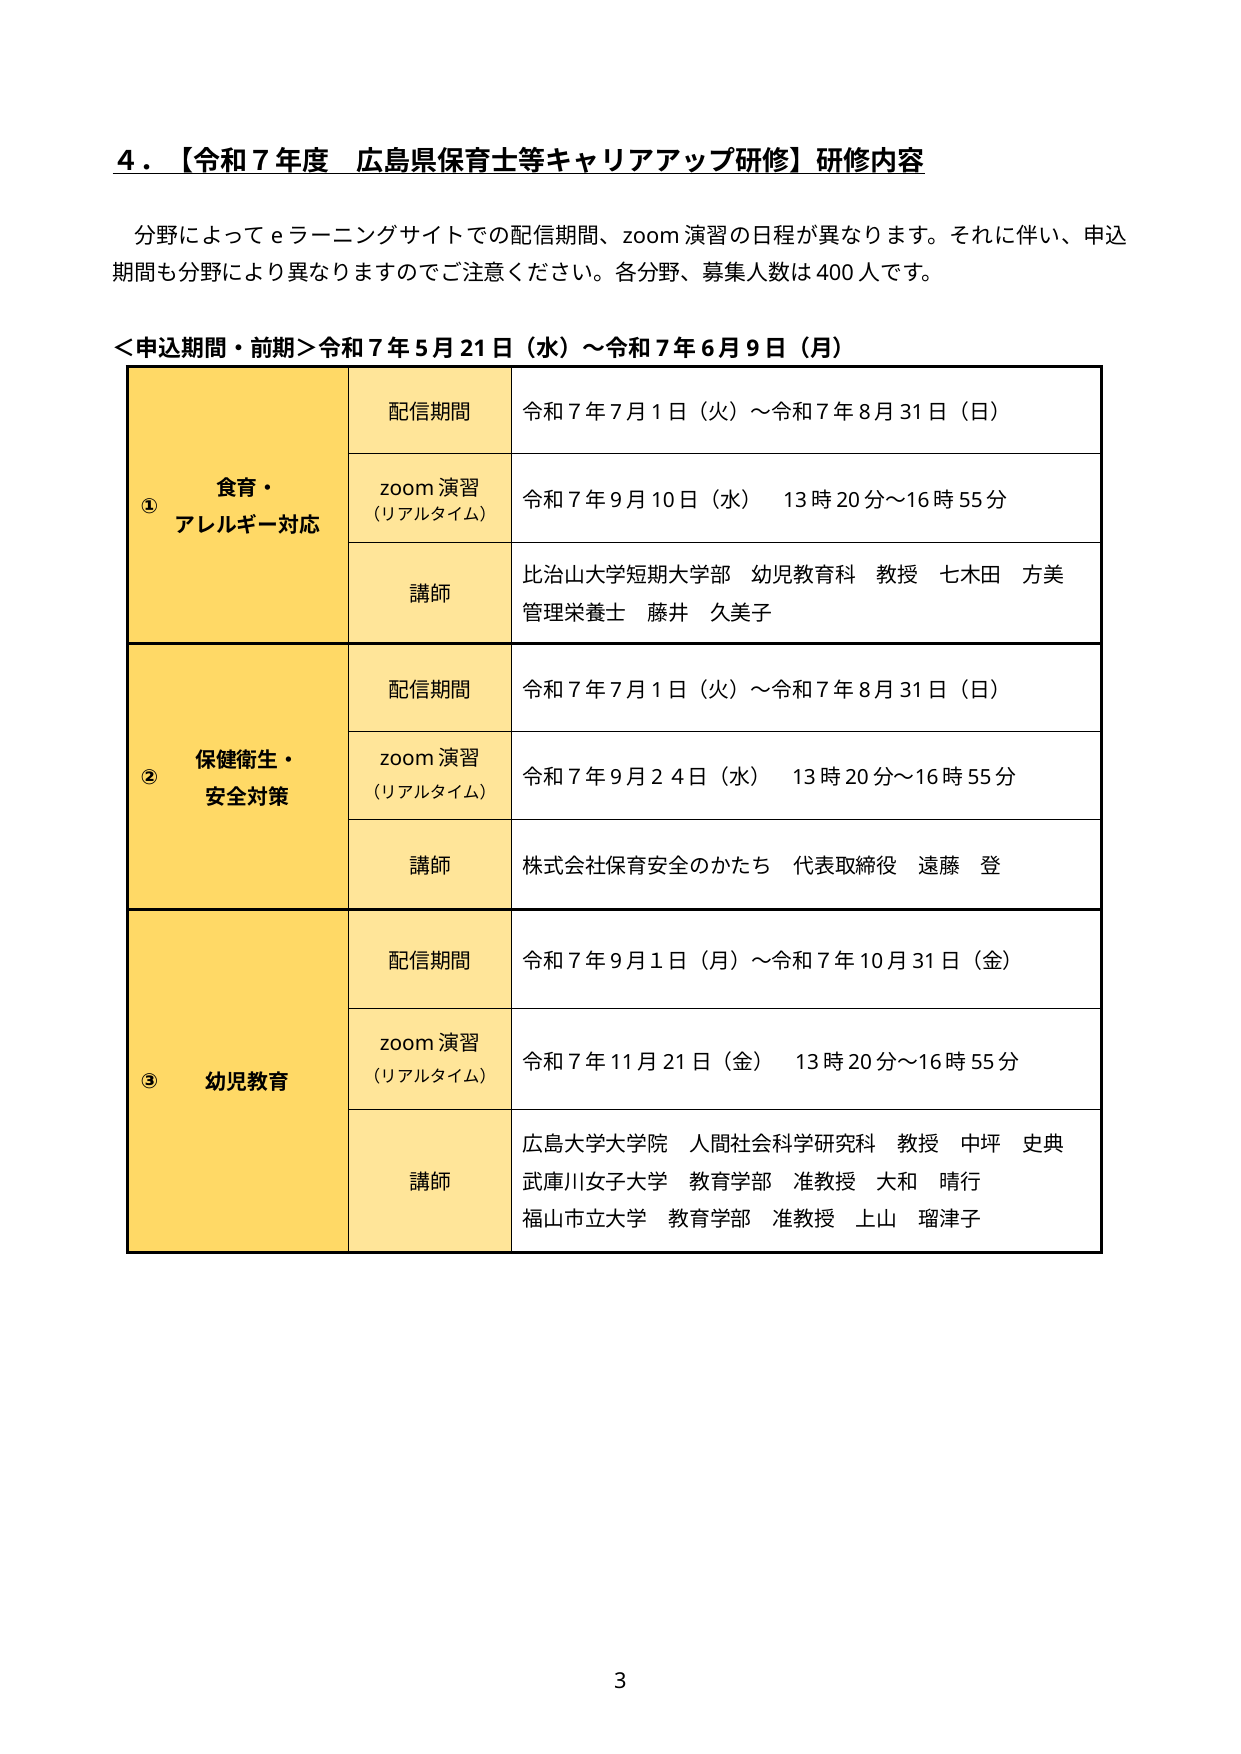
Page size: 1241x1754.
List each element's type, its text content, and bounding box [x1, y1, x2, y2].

table_cell 講師 [349, 543, 511, 642]
table_cell ② [129, 645, 171, 908]
table_header 食育・ アレルギー対応 [171, 368, 348, 642]
table_header ① [129, 368, 171, 642]
text 分野によってeラーニングサイトでの配信期間、zoom演習の日程が異なります。それに伴い、申込期間も分野により異なりますのでご注意ください。各分野、募集人数は400人です。 [112, 215, 1128, 290]
table_cell ③ [129, 911, 171, 1251]
table_cell 配信期間 [349, 645, 511, 731]
table_cell zoom演習 （リアルタイム） [349, 1009, 511, 1109]
table_cell 保健衛生・ 安全対策 [171, 645, 348, 908]
table_cell zoom演習 （リアルタイム） [349, 732, 511, 819]
table_cell 配信期間 [349, 911, 511, 1008]
subtitle ４．【令和７年度 広島県保育士等キャリアアップ研修】研修内容 [112, 121, 1128, 196]
table_cell zoom演習 （リアルタイム） [349, 454, 511, 542]
table_cell 株式会社保育安全のかたち 代表取締役 遠藤 登 [512, 820, 1100, 908]
table_cell 講師 [349, 820, 511, 908]
table_cell 令和７年11月21日（金） 13時20分～16時55分 [512, 1009, 1100, 1109]
table_cell 令和７年9月１日（月）～令和７年10月31日（金） [512, 911, 1100, 1008]
table_cell 講師 [349, 1110, 511, 1251]
table_cell 比治山大学短期大学部 幼児教育科 教授 七木田 方美 管理栄養士 藤井 久美子 [512, 543, 1100, 642]
table_cell 令和７年7月1日（火）～令和７年8月31日（日） [512, 645, 1100, 731]
table_cell 令和７年9月2４日（水） 13時20分～16時55分 [512, 732, 1100, 819]
table_cell 令和７年9月10日（水） 13時20分～16時55分 [512, 454, 1100, 542]
table_header 配信期間 [349, 368, 511, 453]
table_cell 幼児教育 [171, 911, 348, 1251]
table_cell 広島大学大学院 人間社会科学研究科 教授 中坪 史典 武庫川女子大学 教育学部 准教授 大和 晴行 福山市立大学 教育学部 准教授 上山 瑠津子 [512, 1110, 1100, 1251]
text ＜申込期間・前期＞令和７年5月21日（水）～令和7年6月9日（月） [112, 327, 1128, 365]
table_header 令和７年7月1日（火）～令和７年8月31日（日） [512, 368, 1100, 453]
